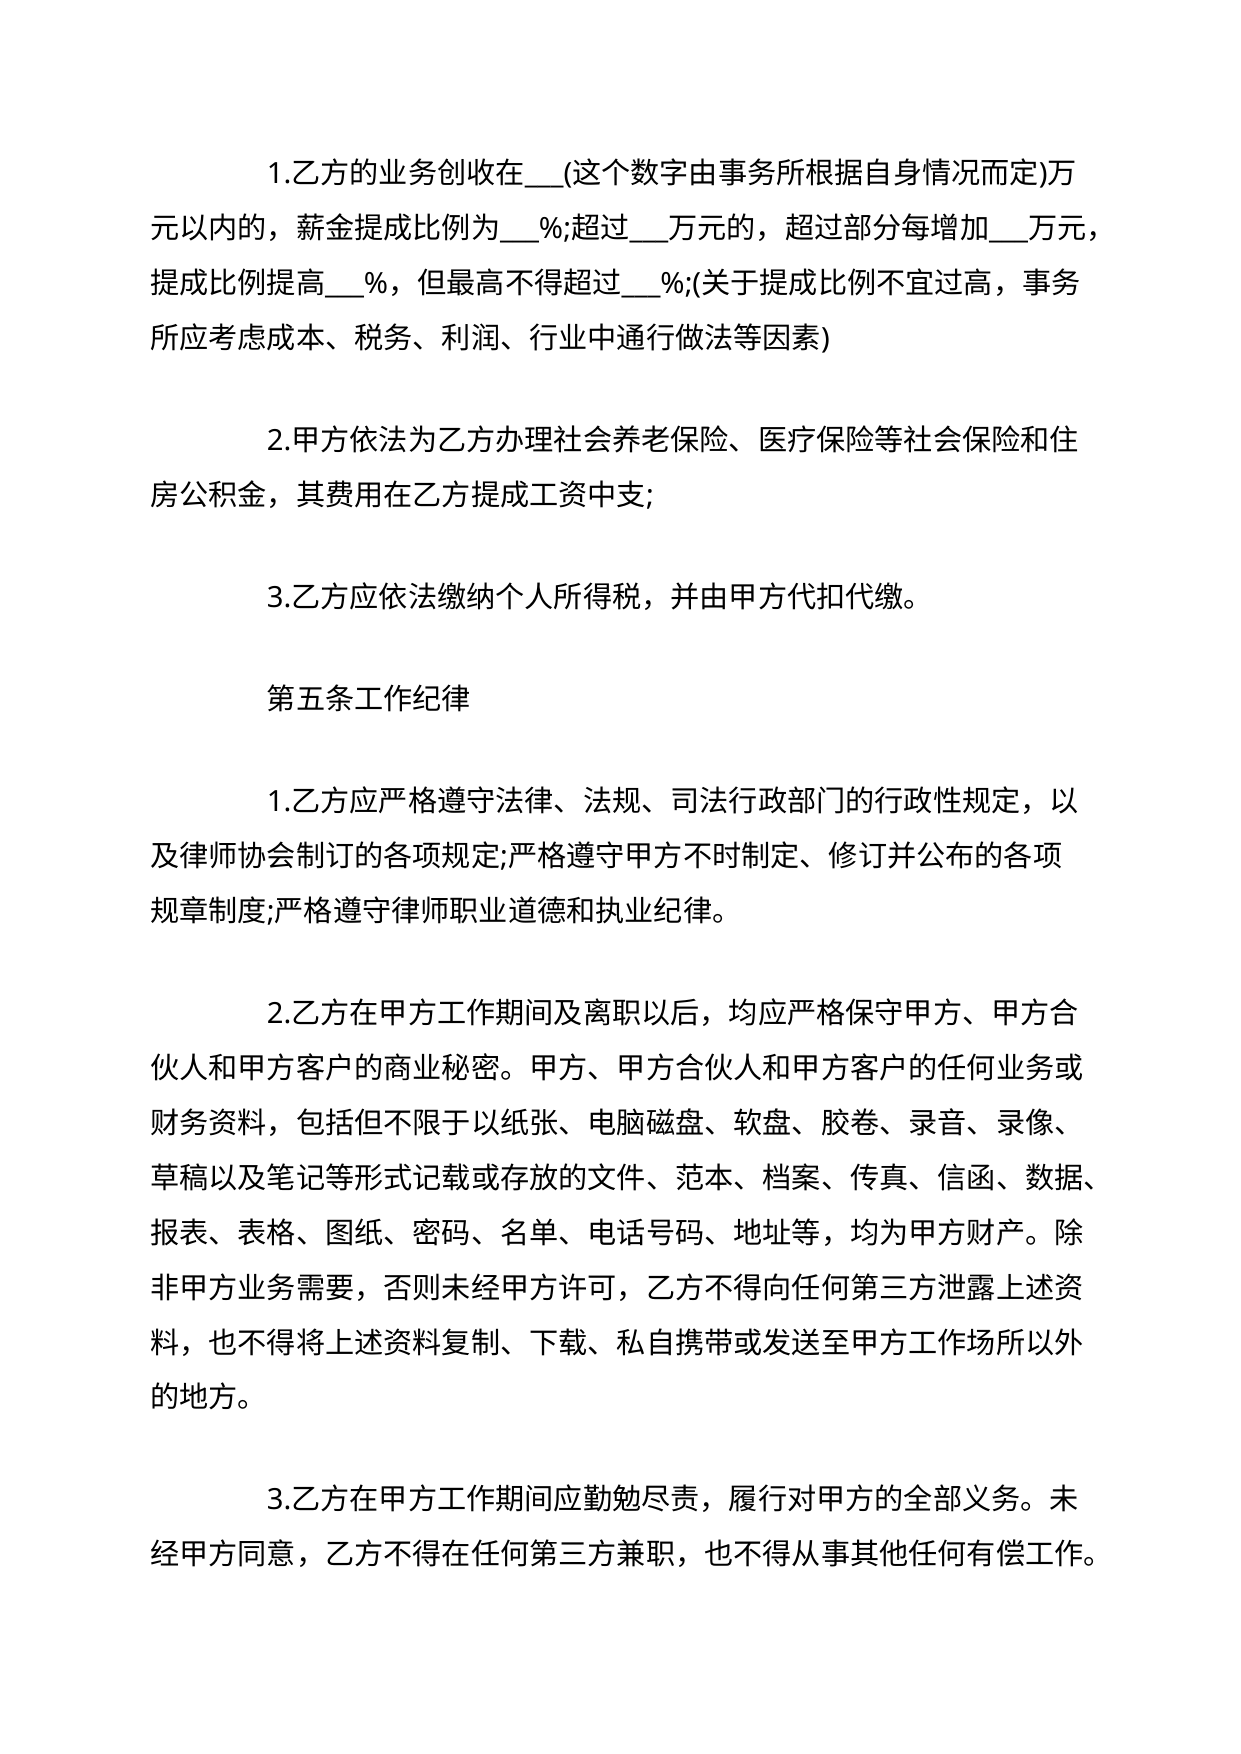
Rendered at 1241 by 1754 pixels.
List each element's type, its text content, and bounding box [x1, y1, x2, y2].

text 2.甲方依法为乙方办理社会养老保险、医疗保险等社会保险和住房公积金，其费用在乙方提成工资中支; [150, 417, 1090, 514]
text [150, 1476, 1090, 1573]
text 1.乙方应严格遵守法律、法规、司法行政部门的行政性规定，以及律师协会制订的各项规定;严格遵守甲方不时制定、修订并公布的各项规章制度;严格遵守律师职业道德和执业纪律。 [150, 778, 1090, 930]
text 3.乙方应依法缴纳个人所得税，并由甲方代扣代缴。 [150, 574, 1090, 616]
text 1.乙方的业务创收在___(这个数字由事务所根据自身情况而定)万元以内的，薪金提成比例为___%;超过___万元的，超过部分每增加___万元，提成比例提高___%，但最高不得超过___%;(关于提成比例不宜过高，事务所应考虑成本、税务、利润、行业中通行做法等因素) [150, 150, 1090, 357]
text 2.乙方在甲方工作期间及离职以后，均应严格保守甲方、甲方合伙人和甲方客户的商业秘密。甲方、甲方合伙人和甲方客户的任何业务或财务资料，包括但不限于以纸张、电脑磁盘、软盘、胶卷、录音、录像、草稿以及笔记等形式记载或存放的文件、范本、档案、传真、信函、数据、报表、表格、图纸、密码、名单、电话号码、地址等，均为甲方财产。除非甲方业务需要，否则未经甲方许可，乙方不得向任何第三方泄露上述资料，也不得将上述资料复制、下载、私自携带或发送至甲方工作场所以外的地方。 [150, 990, 1090, 1416]
text 第五条工作纪律 [150, 676, 1090, 718]
